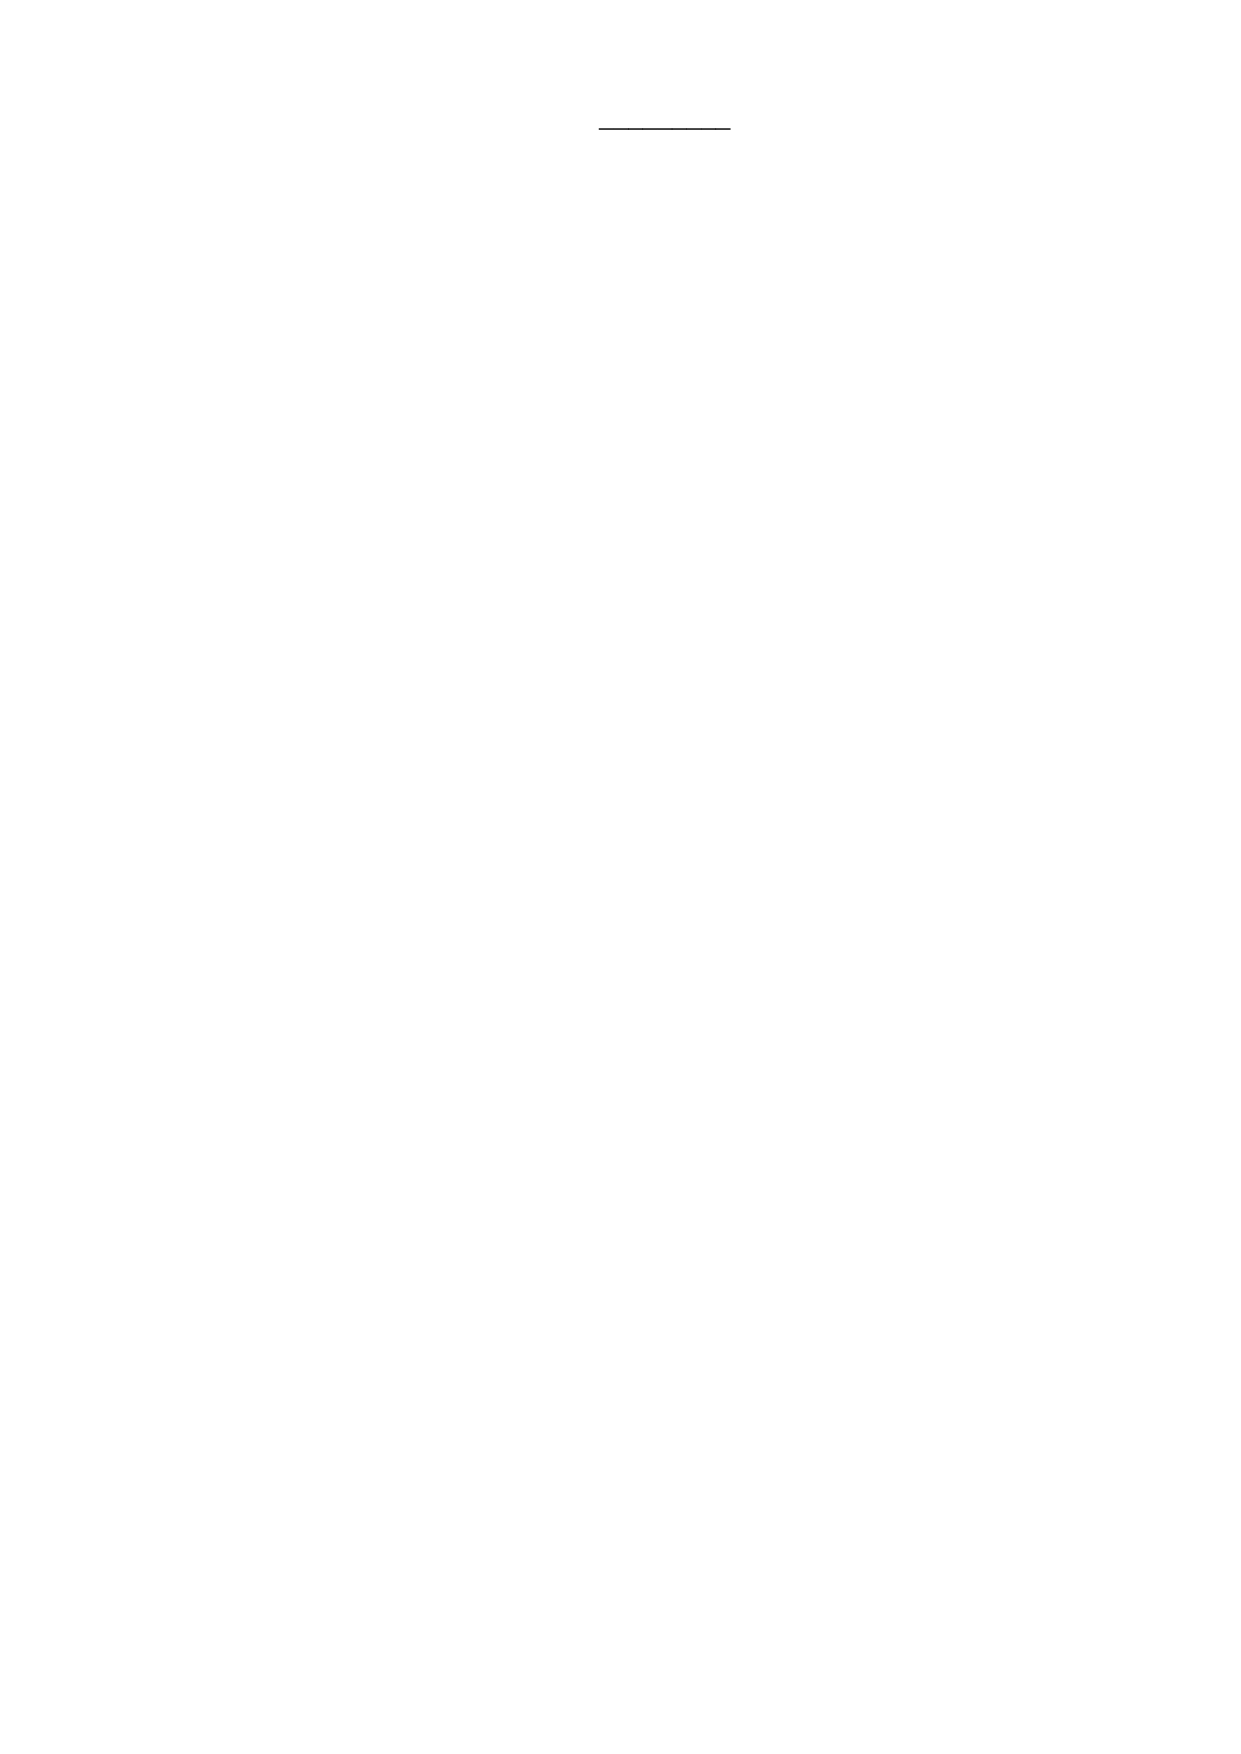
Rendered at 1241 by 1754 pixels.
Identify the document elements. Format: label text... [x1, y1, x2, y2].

text _________ [148, 99, 1181, 133]
